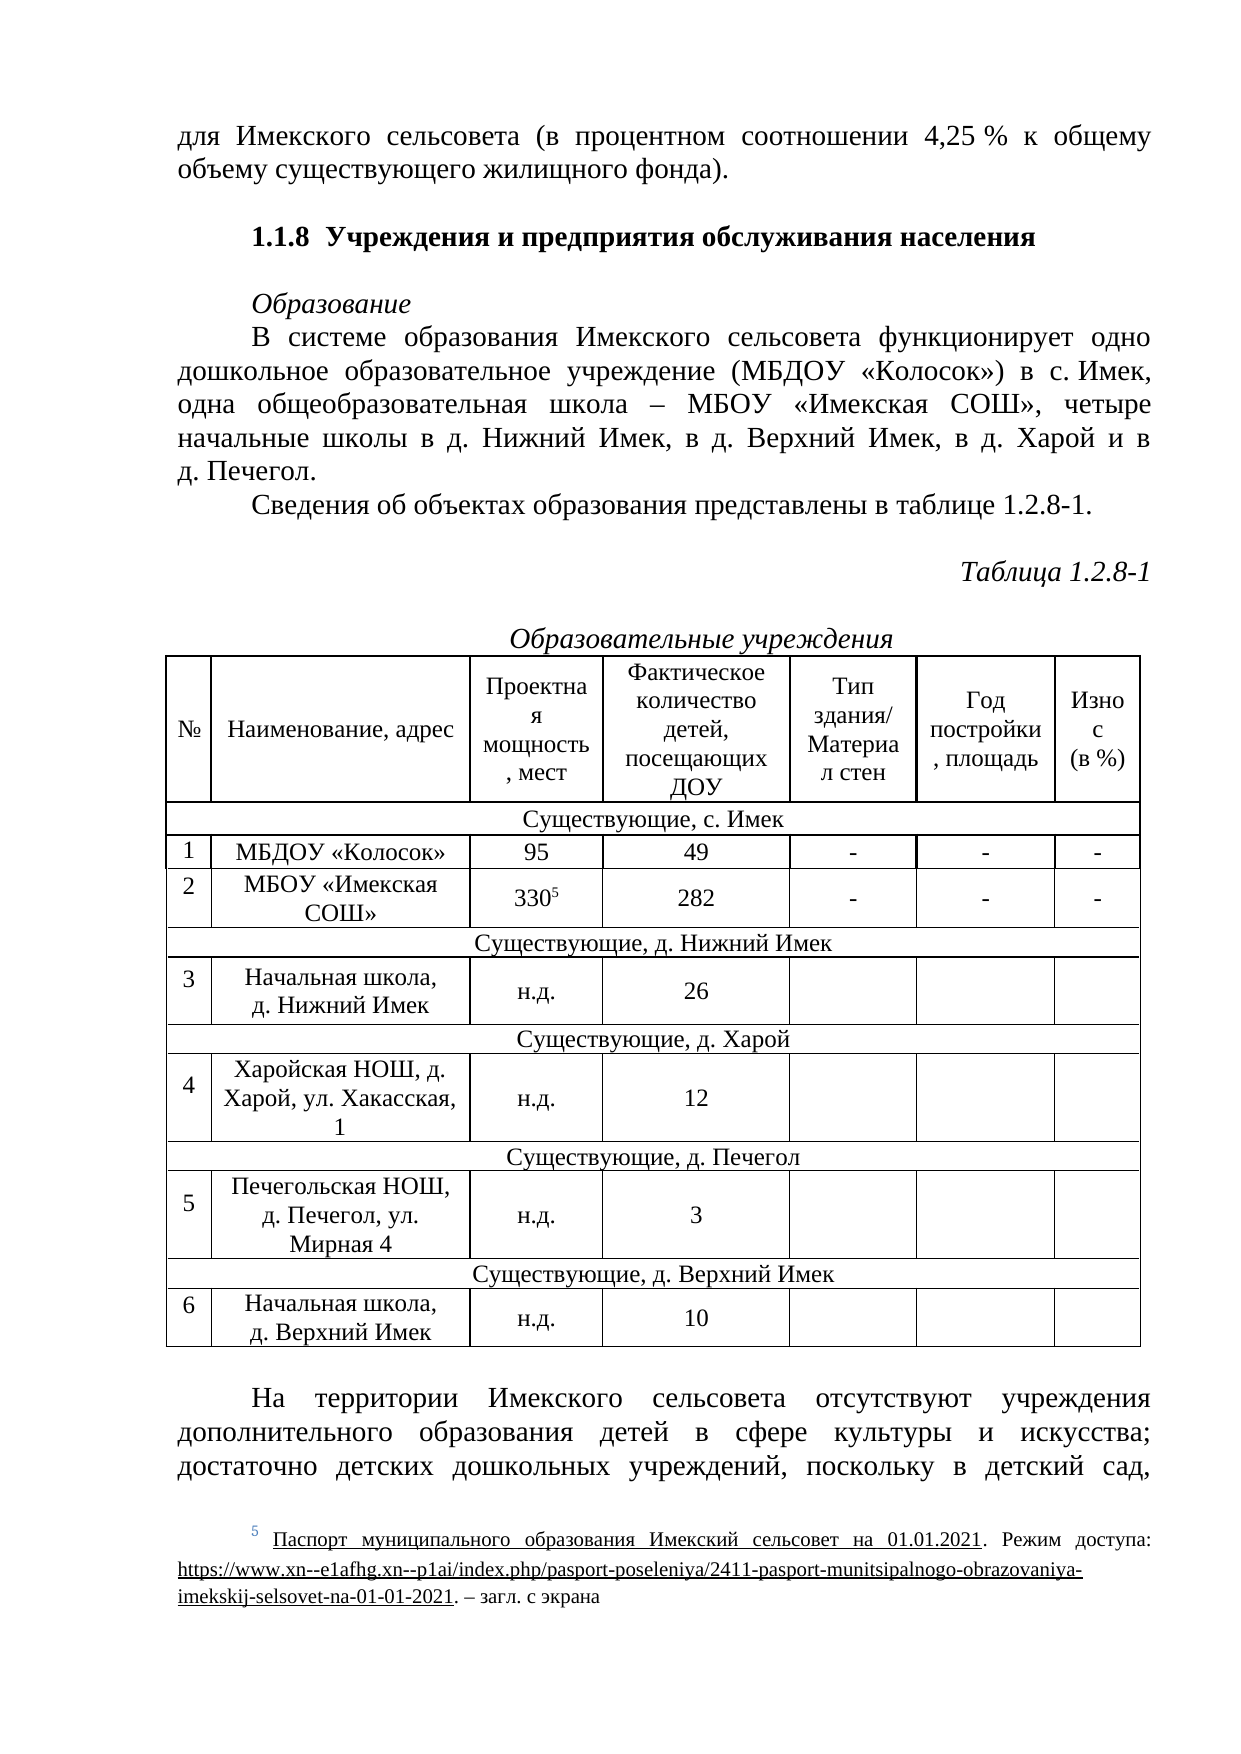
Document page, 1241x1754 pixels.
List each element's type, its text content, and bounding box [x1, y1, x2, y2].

text Образовательные учреждения [177, 621, 1152, 655]
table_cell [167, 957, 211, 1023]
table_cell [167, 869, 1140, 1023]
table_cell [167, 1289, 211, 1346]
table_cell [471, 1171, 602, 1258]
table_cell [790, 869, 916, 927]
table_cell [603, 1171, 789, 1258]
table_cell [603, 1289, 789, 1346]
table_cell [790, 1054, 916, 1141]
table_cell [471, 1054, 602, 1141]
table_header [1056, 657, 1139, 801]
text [177, 1381, 1152, 1481]
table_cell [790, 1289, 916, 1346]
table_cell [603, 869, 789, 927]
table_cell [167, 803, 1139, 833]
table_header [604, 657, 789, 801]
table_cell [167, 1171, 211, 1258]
text Сведения об объектах образования представлены в таблице 1.2.8-1. [177, 487, 1152, 521]
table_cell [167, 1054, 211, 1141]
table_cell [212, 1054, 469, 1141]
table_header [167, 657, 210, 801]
text Образование [177, 286, 1152, 319]
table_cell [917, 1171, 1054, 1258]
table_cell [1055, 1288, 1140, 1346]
list Учреждения и предприятия обслуживания населения [251, 219, 1152, 252]
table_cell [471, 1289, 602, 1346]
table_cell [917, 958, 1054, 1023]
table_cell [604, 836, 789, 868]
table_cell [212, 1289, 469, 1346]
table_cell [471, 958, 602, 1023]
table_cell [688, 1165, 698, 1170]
text В системе образования Имекского сельсовета функционирует одно дошкольное образовательное учреждение (МБДОУ «Колосок») в с. Имек, одна общеобразовательная школа – МБОУ «Имекская СОШ», четыре начальные школы в д. Нижний Имек, в д. Верхний Имек, в д. Харой и в д. Печегол. [177, 319, 1152, 487]
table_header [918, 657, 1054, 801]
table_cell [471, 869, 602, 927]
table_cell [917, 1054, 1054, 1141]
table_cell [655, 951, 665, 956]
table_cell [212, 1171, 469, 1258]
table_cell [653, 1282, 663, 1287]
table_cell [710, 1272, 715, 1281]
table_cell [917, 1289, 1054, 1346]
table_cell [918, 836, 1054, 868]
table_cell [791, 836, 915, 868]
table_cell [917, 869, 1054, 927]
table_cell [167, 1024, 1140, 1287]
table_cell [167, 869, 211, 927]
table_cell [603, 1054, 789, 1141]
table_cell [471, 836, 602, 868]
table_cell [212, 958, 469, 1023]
text Таблица 1.2.8-1 [177, 554, 1152, 588]
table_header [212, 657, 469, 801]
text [177, 118, 1152, 185]
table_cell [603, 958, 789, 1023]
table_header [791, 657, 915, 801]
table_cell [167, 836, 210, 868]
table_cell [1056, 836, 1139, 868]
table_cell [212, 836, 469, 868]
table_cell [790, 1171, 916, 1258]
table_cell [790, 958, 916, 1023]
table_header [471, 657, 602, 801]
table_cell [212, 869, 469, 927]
